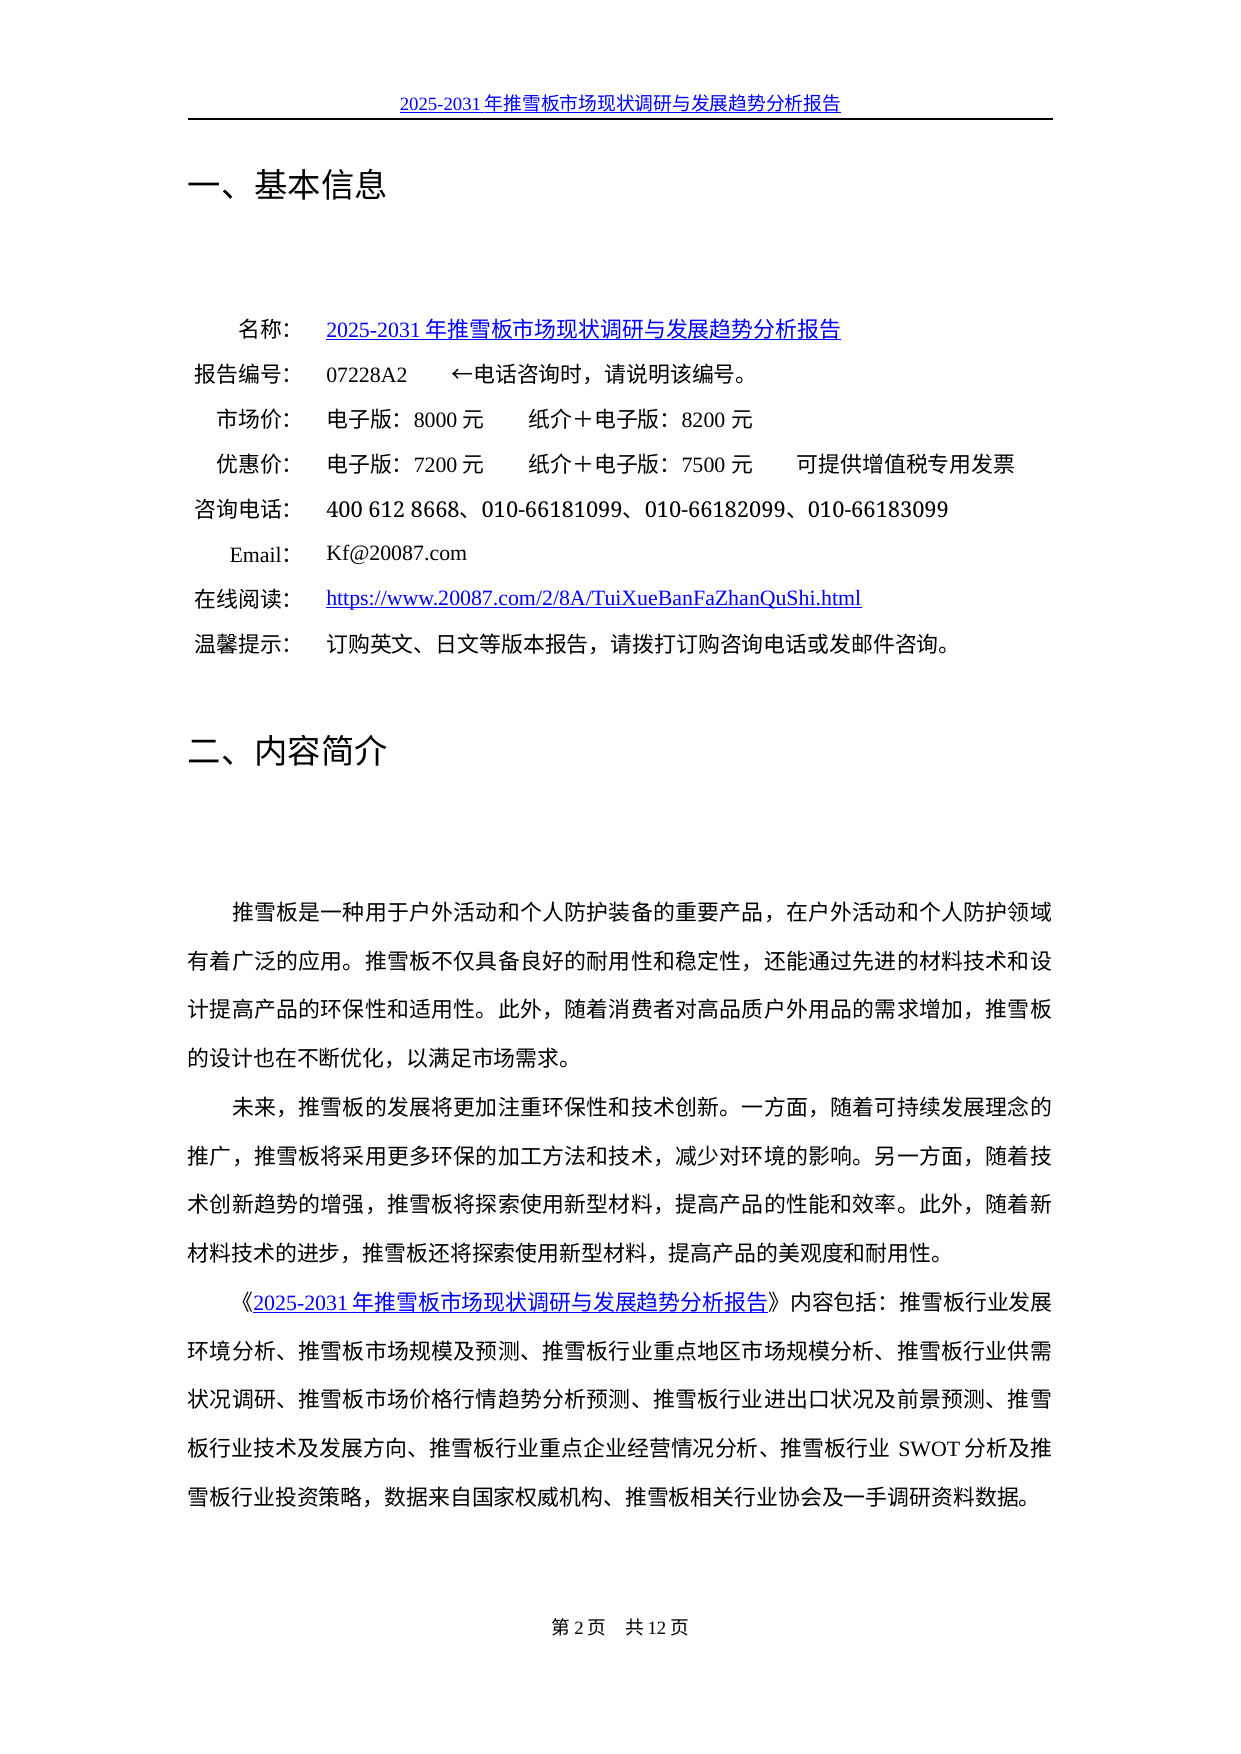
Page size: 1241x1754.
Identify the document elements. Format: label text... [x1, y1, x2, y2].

title 二、内容简介 [187, 717, 1053, 782]
table_cell Email： [167, 537, 315, 582]
table_cell 电子版：7200 元 纸介＋电子版：7500 元 可提供增值税专用发票 [315, 447, 1073, 492]
table_cell 电子版：8000 元 纸介＋电子版：8200 元 [315, 402, 1073, 447]
table_cell [315, 582, 1073, 627]
table_cell 优惠价： [167, 447, 315, 492]
table_cell 报告编号： [167, 357, 315, 402]
title 一、基本信息 [187, 150, 1053, 215]
table_cell 在线阅读： [167, 582, 315, 627]
table_cell Kf@20087.com [315, 537, 1073, 582]
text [187, 894, 1053, 1512]
table_cell 订购英文、日文等版本报告，请拨打订购咨询电话或发邮件咨询。 [315, 627, 1073, 672]
table_cell 400 612 8668、010-66181099、010-66182099、010-66183099 [315, 492, 1073, 537]
table_cell 温馨提示： [167, 627, 315, 672]
table_cell 咨询电话： [167, 492, 315, 537]
table_header 2025-2031年推雪板市场现状调研与发展趋势分析报告 [315, 312, 1073, 357]
table_header 名称： [167, 312, 315, 357]
table_cell 07228A2 ←电话咨询时，请说明该编号。 [315, 357, 1073, 402]
table_cell 市场价： [167, 402, 315, 447]
